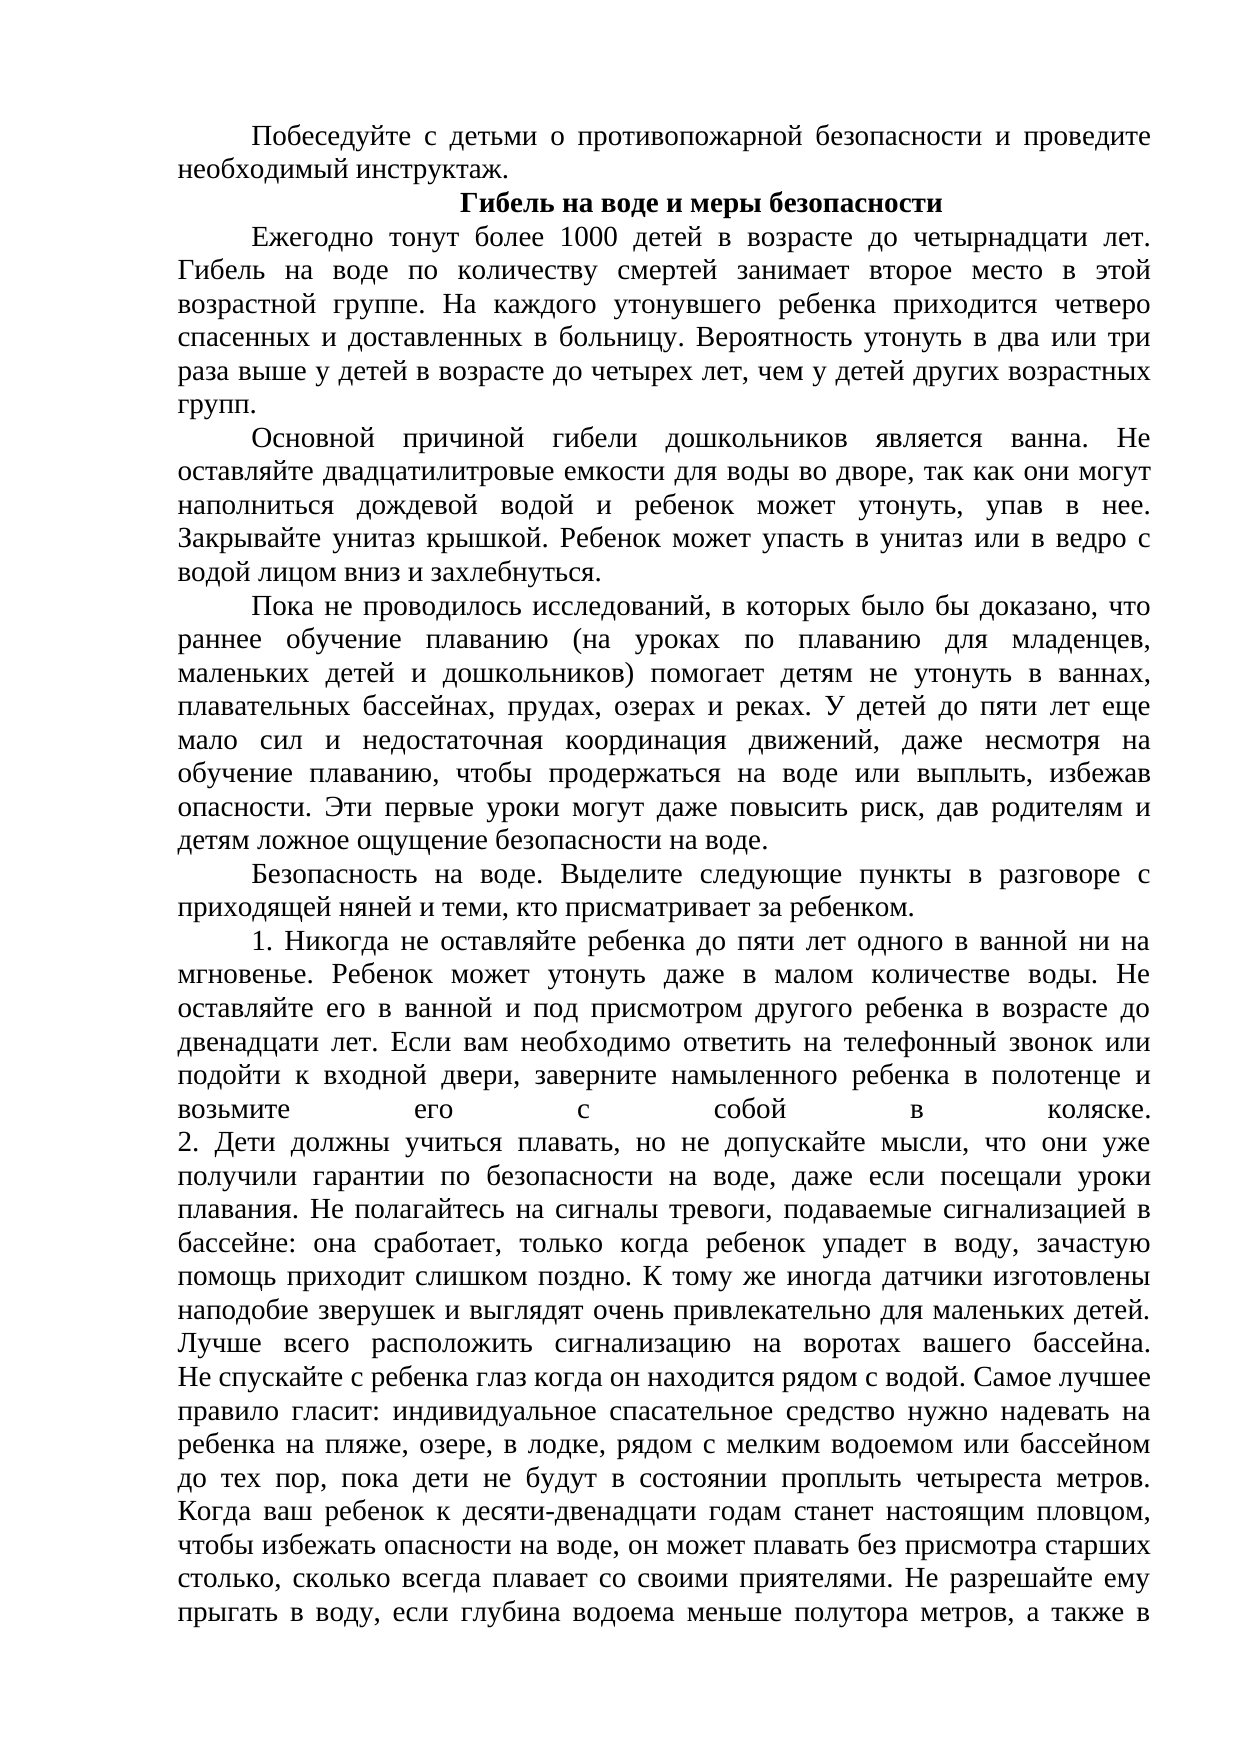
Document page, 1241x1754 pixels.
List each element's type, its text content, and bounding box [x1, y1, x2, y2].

text Основной причиной гибели дошкольников является ванна. Не оставляйте двадцатилитровые емкости для воды во дворе, так как они могут наполниться дождевой водой и ребенок может утонуть, упав в нее. Закрывайте унитаз крышкой. Ребенок может упасть в унитаз или в ведро с водой лицом вниз и захлебнуться. [177, 420, 1152, 588]
text Ежегодно тонут более 1000 детей в возрасте до четырнадцати лет. Гибель на воде по количеству смертей занимает второе место в этой возрастной группе. На каждого утонувшего ребенка приходится четверо спасенных и доставленных в больницу. Вероятность утонуть в два или три раза выше у детей в возрасте до четырех лет, чем у детей других возрастных групп. [177, 219, 1152, 420]
text Гибель на воде и меры безопасности [177, 185, 1152, 219]
text Побеседуйте с детьми о противопожарной безопасности и проведите необходимый инструктаж. [177, 118, 1152, 185]
text Безопасность на воде. Выделите следующие пункты в разговоре с приходящей няней и теми, кто присматривает за ребенком. [177, 856, 1152, 923]
text Пока не проводилось исследований, в которых было бы доказано, что раннее обучение плаванию (на уроках по плаванию для младенцев, маленьких детей и дошкольников) помогает детям не утонуть в ваннах, плавательных бассейнах, прудах, озерах и реках. У детей до пяти лет еще мало сил и недостаточная координация движений, даже несмотря на обучение плаванию, чтобы продержаться на воде или выплыть, избежав опасности. Эти первые уроки могут даже повысить риск, дав родителям и детям ложное ощущение безопасности на воде. [177, 588, 1152, 856]
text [177, 923, 1152, 1627]
